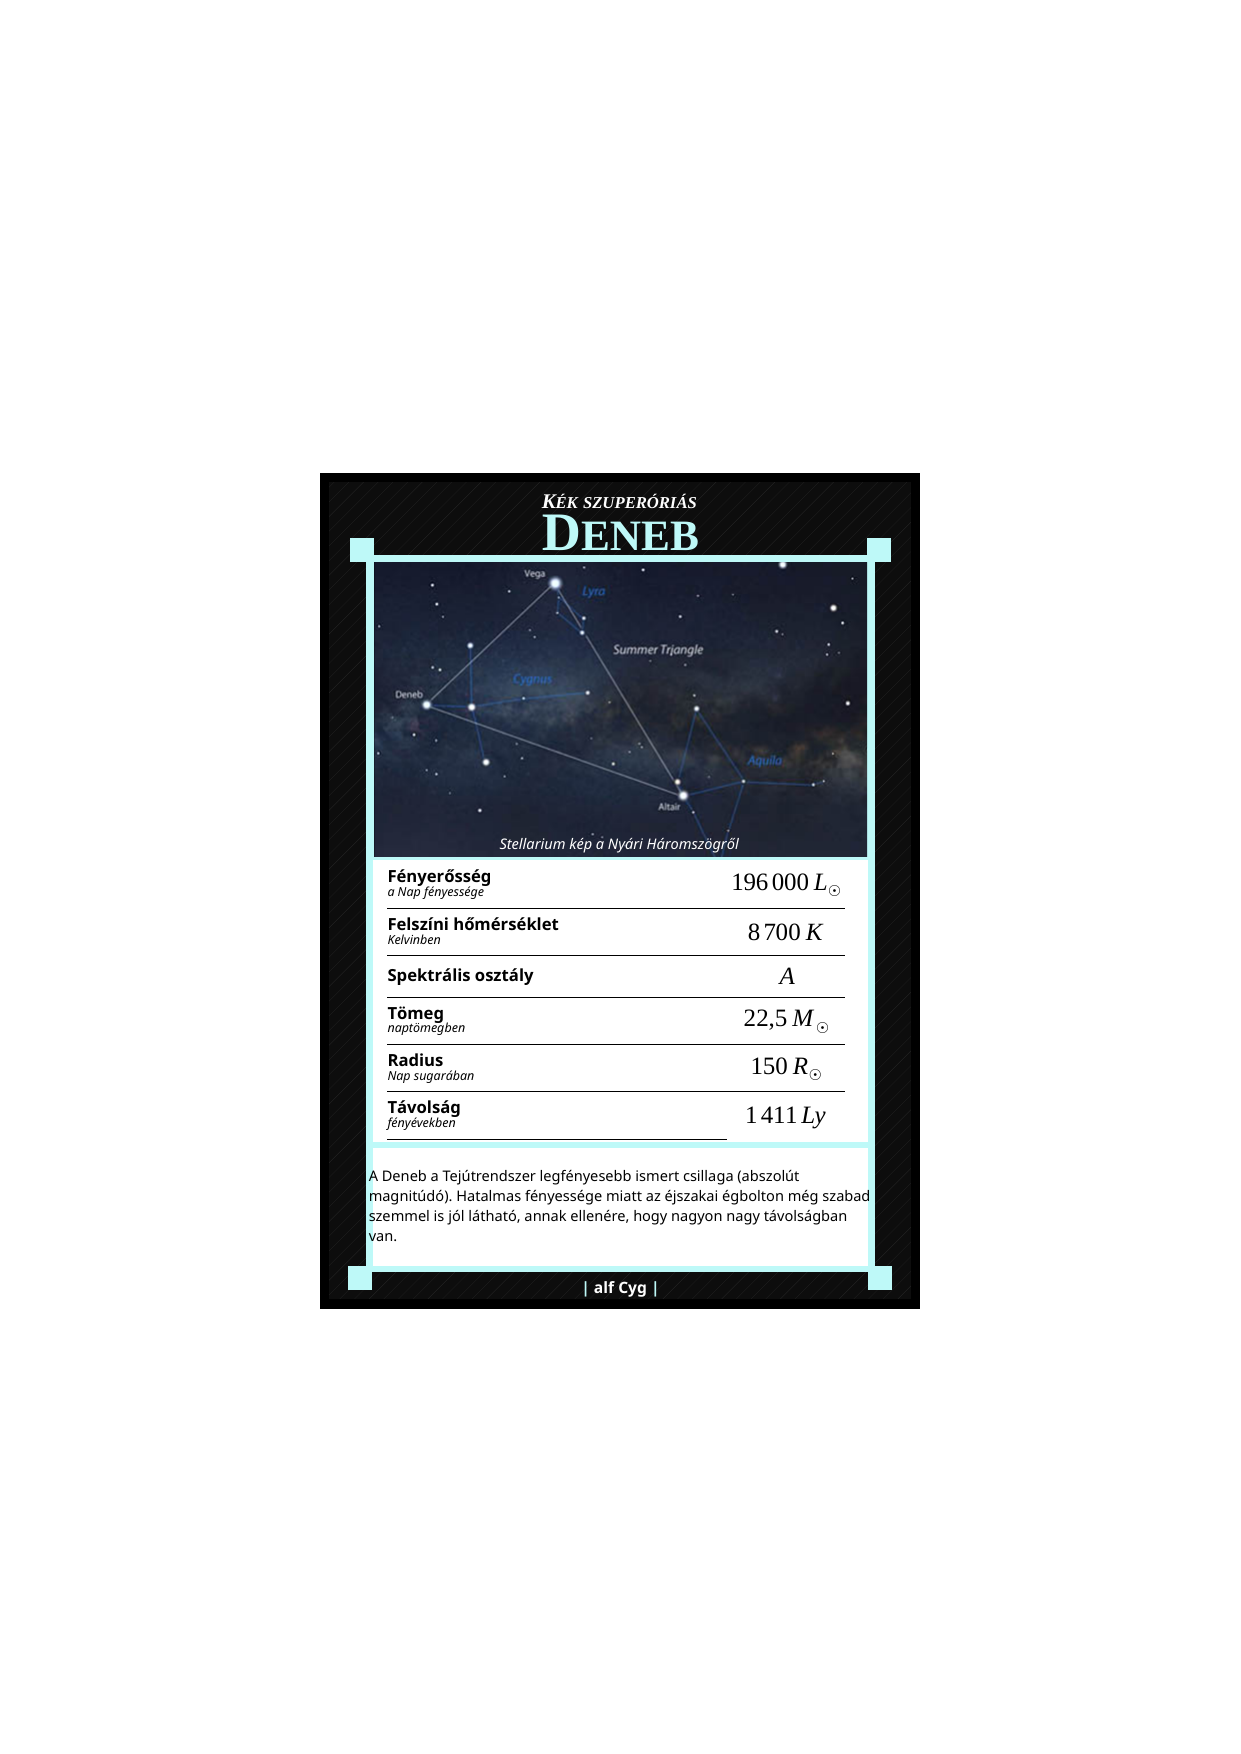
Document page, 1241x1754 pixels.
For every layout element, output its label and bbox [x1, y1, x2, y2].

picture [374, 562, 868, 857]
